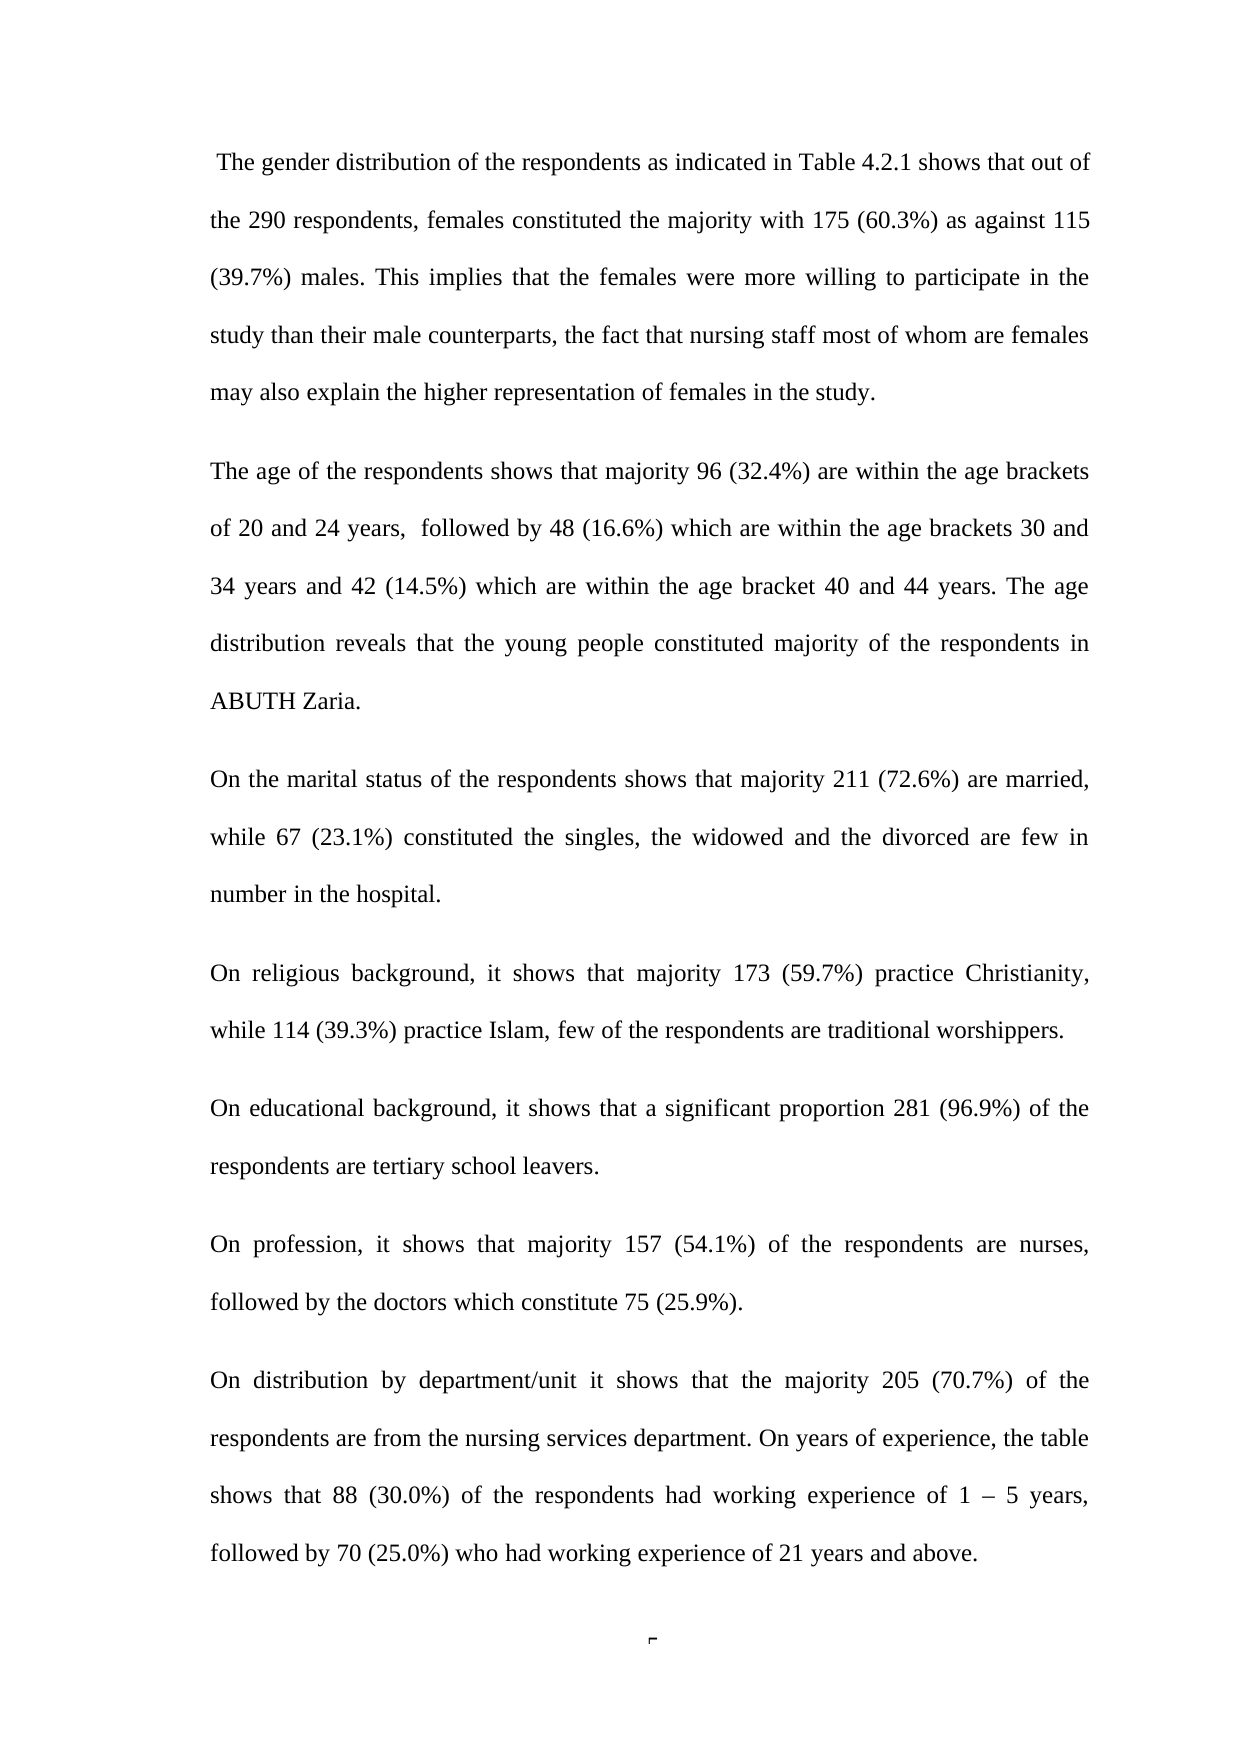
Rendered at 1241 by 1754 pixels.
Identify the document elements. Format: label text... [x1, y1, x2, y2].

text The age of the respondents shows that majority 96 (32.4%) are within the age brackets of 20 and 24 years, followed by 48 (16.6%) which are within the age brackets 30 and 34 years and 42 (14.5%) which are within the age bracket 40 and 44 years. The age distribution reveals that the young people constituted majority of the respondents in ABUTH Zaria. [210, 456, 1090, 714]
text On educational background, it shows that a significant proportion 281 (96.9%) of the respondents are tertiary school leavers. [210, 1093, 1090, 1180]
text On profession, it shows that majority 157 (54.1%) of the respondents are nurses, followed by the doctors which constitute 75 (25.9%). [210, 1229, 1090, 1315]
text On religious background, it shows that majority 173 (59.7%) practice Christianity, while 114 (39.3%) practice Islam, few of the respondents are traditional worshippers. [210, 958, 1090, 1044]
text On distribution by department/unit it shows that the majority 205 (70.7%) of the respondents are from the nursing services department. On years of experience, the table shows that 88 (30.0%) of the respondents had working experience of 1 – 5 years, followed by 70 (25.0%) who had working experience of 21 years and above. [210, 1365, 1090, 1566]
text On the marital status of the respondents shows that majority 211 (72.6%) are married, while 67 (23.1%) constituted the singles, the widowed and the divorced are few in number in the hospital. [210, 764, 1091, 908]
text The gender distribution of the respondents as indicated in Table 4.2.1 shows that out of the 290 respondents, females constituted the majority with 175 (60.3%) as against 115 (39.7%) males. This implies that the females were more willing to participate in the study than their male counterparts, the fact that nursing staff most of whom are females may also explain the higher representation of females in the study. [210, 147, 1091, 406]
